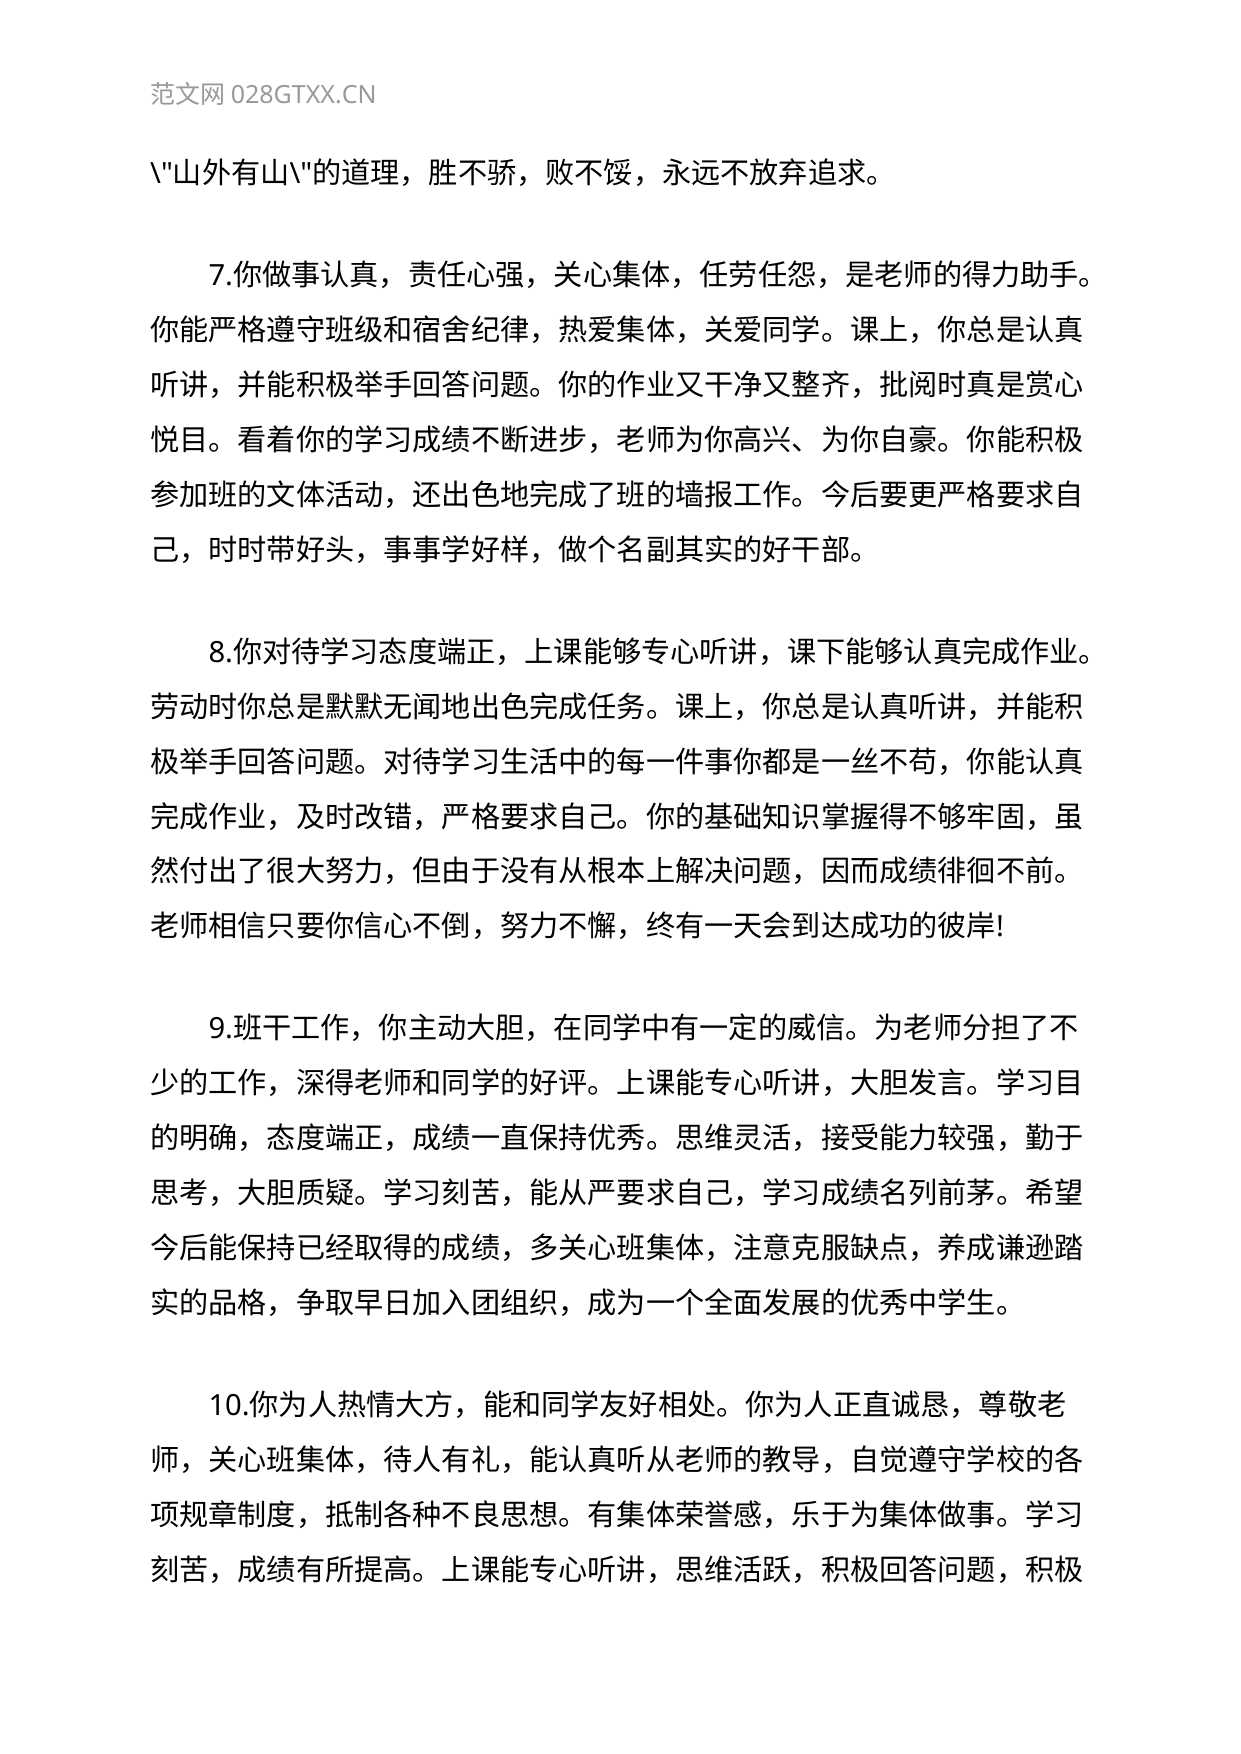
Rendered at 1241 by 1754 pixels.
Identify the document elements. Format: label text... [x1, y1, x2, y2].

text 7.你做事认真，责任心强，关心集体，任劳任怨，是老师的得力助手。你能严格遵守班级和宿舍纪律，热爱集体，关爱同学。课上，你总是认真听讲，并能积极举手回答问题。你的作业又干净又整齐，批阅时真是赏心悦目。看着你的学习成绩不断进步，老师为你高兴、为你自豪。你能积极参加班的文体活动，还出色地完成了班的墙报工作。今后要更严格要求自己，时时带好头，事事学好样，做个名副其实的好干部。 [150, 252, 1090, 569]
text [150, 1381, 1090, 1588]
text 8.你对待学习态度端正，上课能够专心听讲，课下能够认真完成作业。劳动时你总是默默无闻地出色完成任务。课上，你总是认真听讲，并能积极举手回答问题。对待学习生活中的每一件事你都是一丝不苟，你能认真完成作业，及时改错，严格要求自己。你的基础知识掌握得不够牢固，虽然付出了很大努力，但由于没有从根本上解决问题，因而成绩徘徊不前。老师相信只要你信心不倒，努力不懈，终有一天会到达成功的彼岸! [150, 628, 1090, 945]
text 9.班干工作，你主动大胆，在同学中有一定的威信。为老师分担了不少的工作，深得老师和同学的好评。上课能专心听讲，大胆发言。学习目的明确，态度端正，成绩一直保持优秀。思维灵活，接受能力较强，勤于思考，大胆质疑。学习刻苦，能从严要求自己，学习成绩名列前茅。希望今后能保持已经取得的成绩，多关心班集体，注意克服缺点，养成谦逊踏实的品格，争取早日加入团组织，成为一个全面发展的优秀中学生。 [150, 1005, 1090, 1322]
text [150, 150, 1090, 192]
